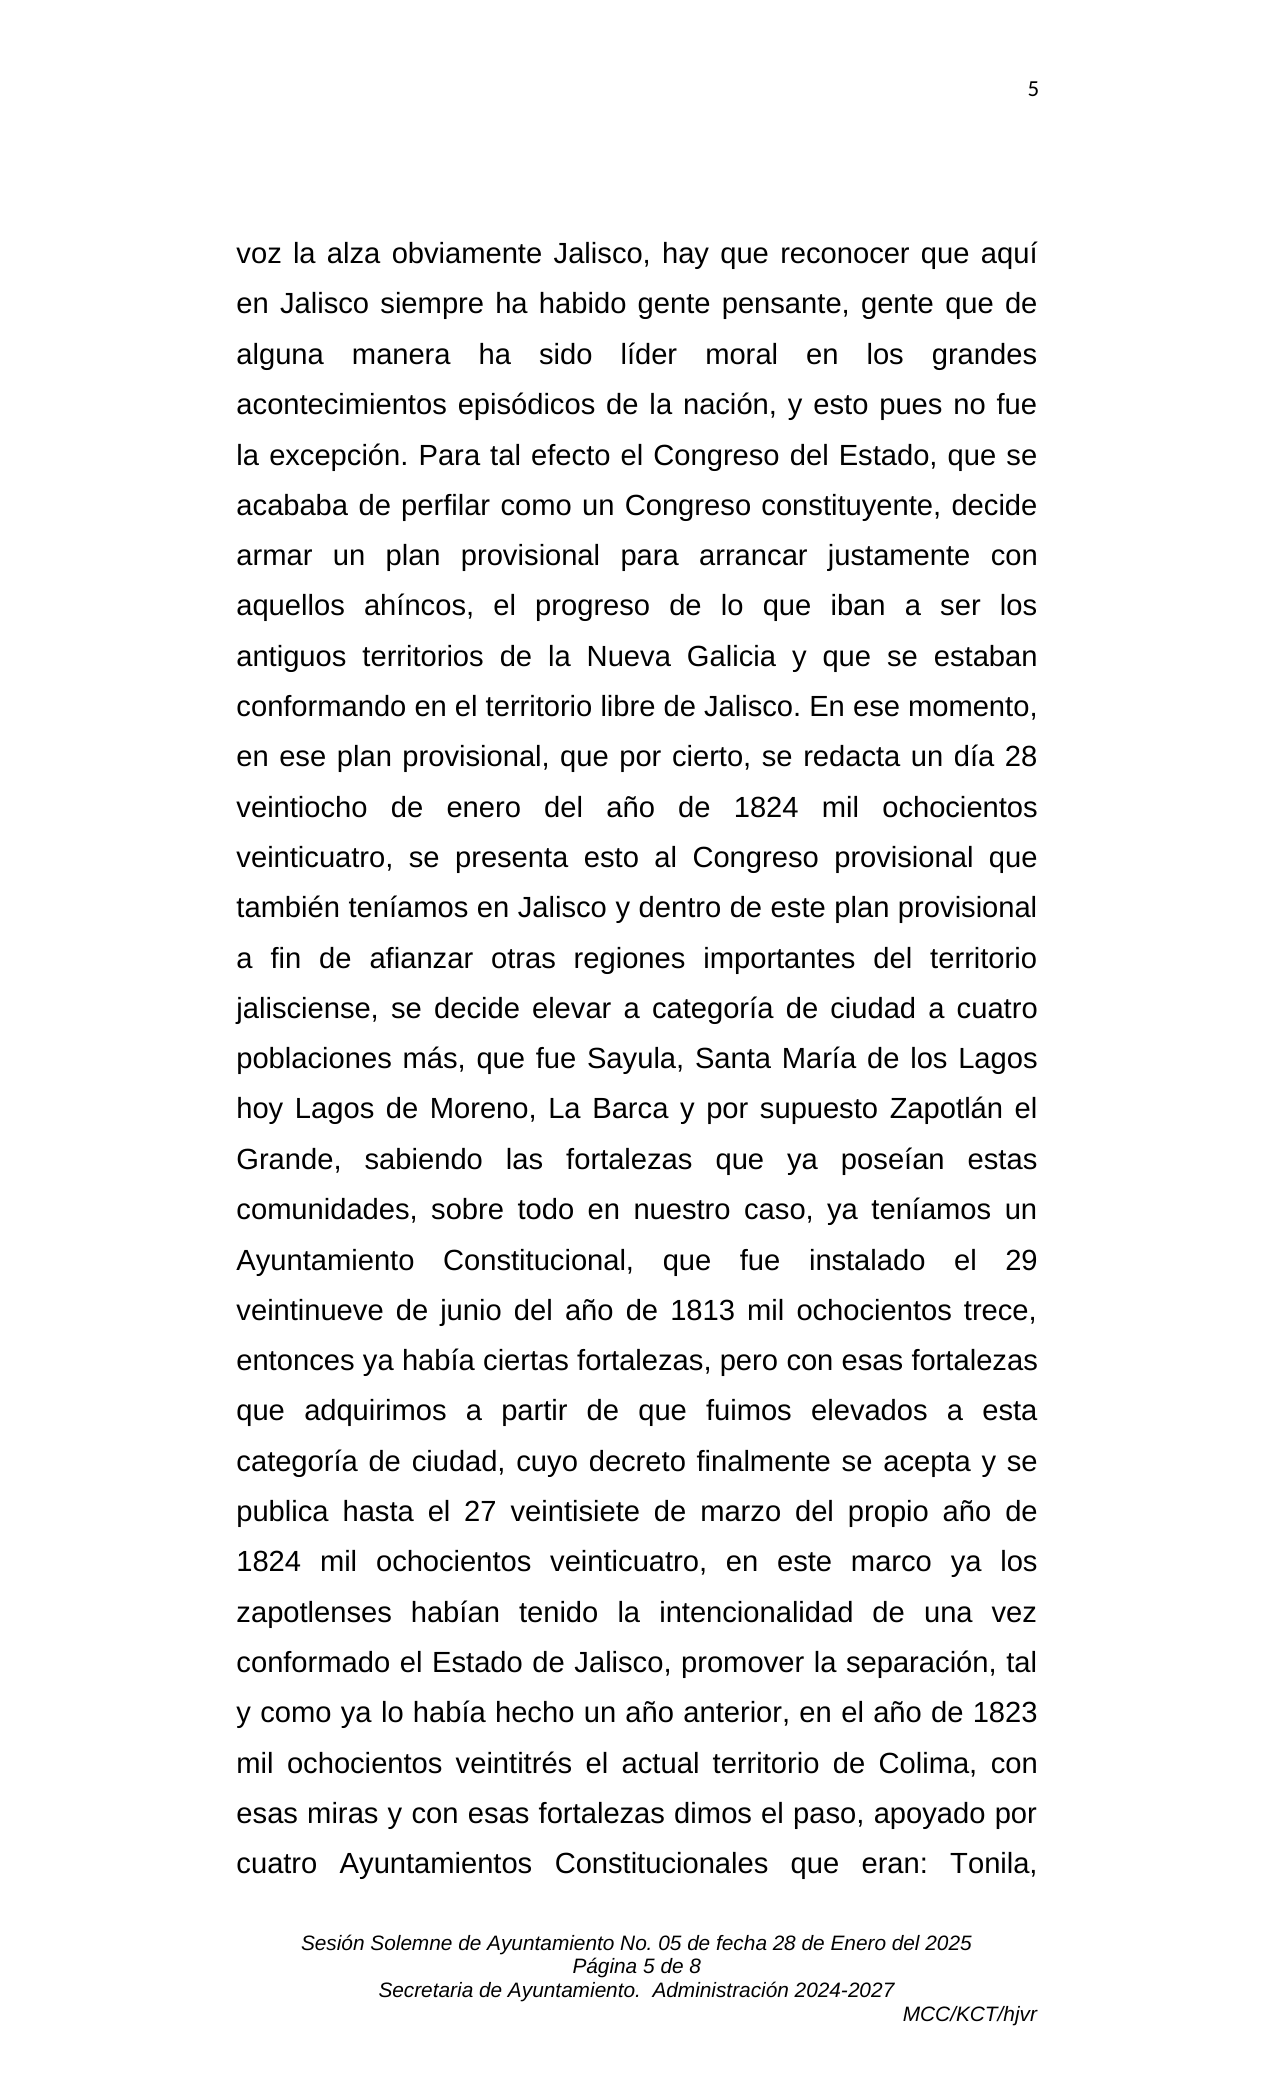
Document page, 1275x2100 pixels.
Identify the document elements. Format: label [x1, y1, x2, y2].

text [236, 236, 1039, 1880]
